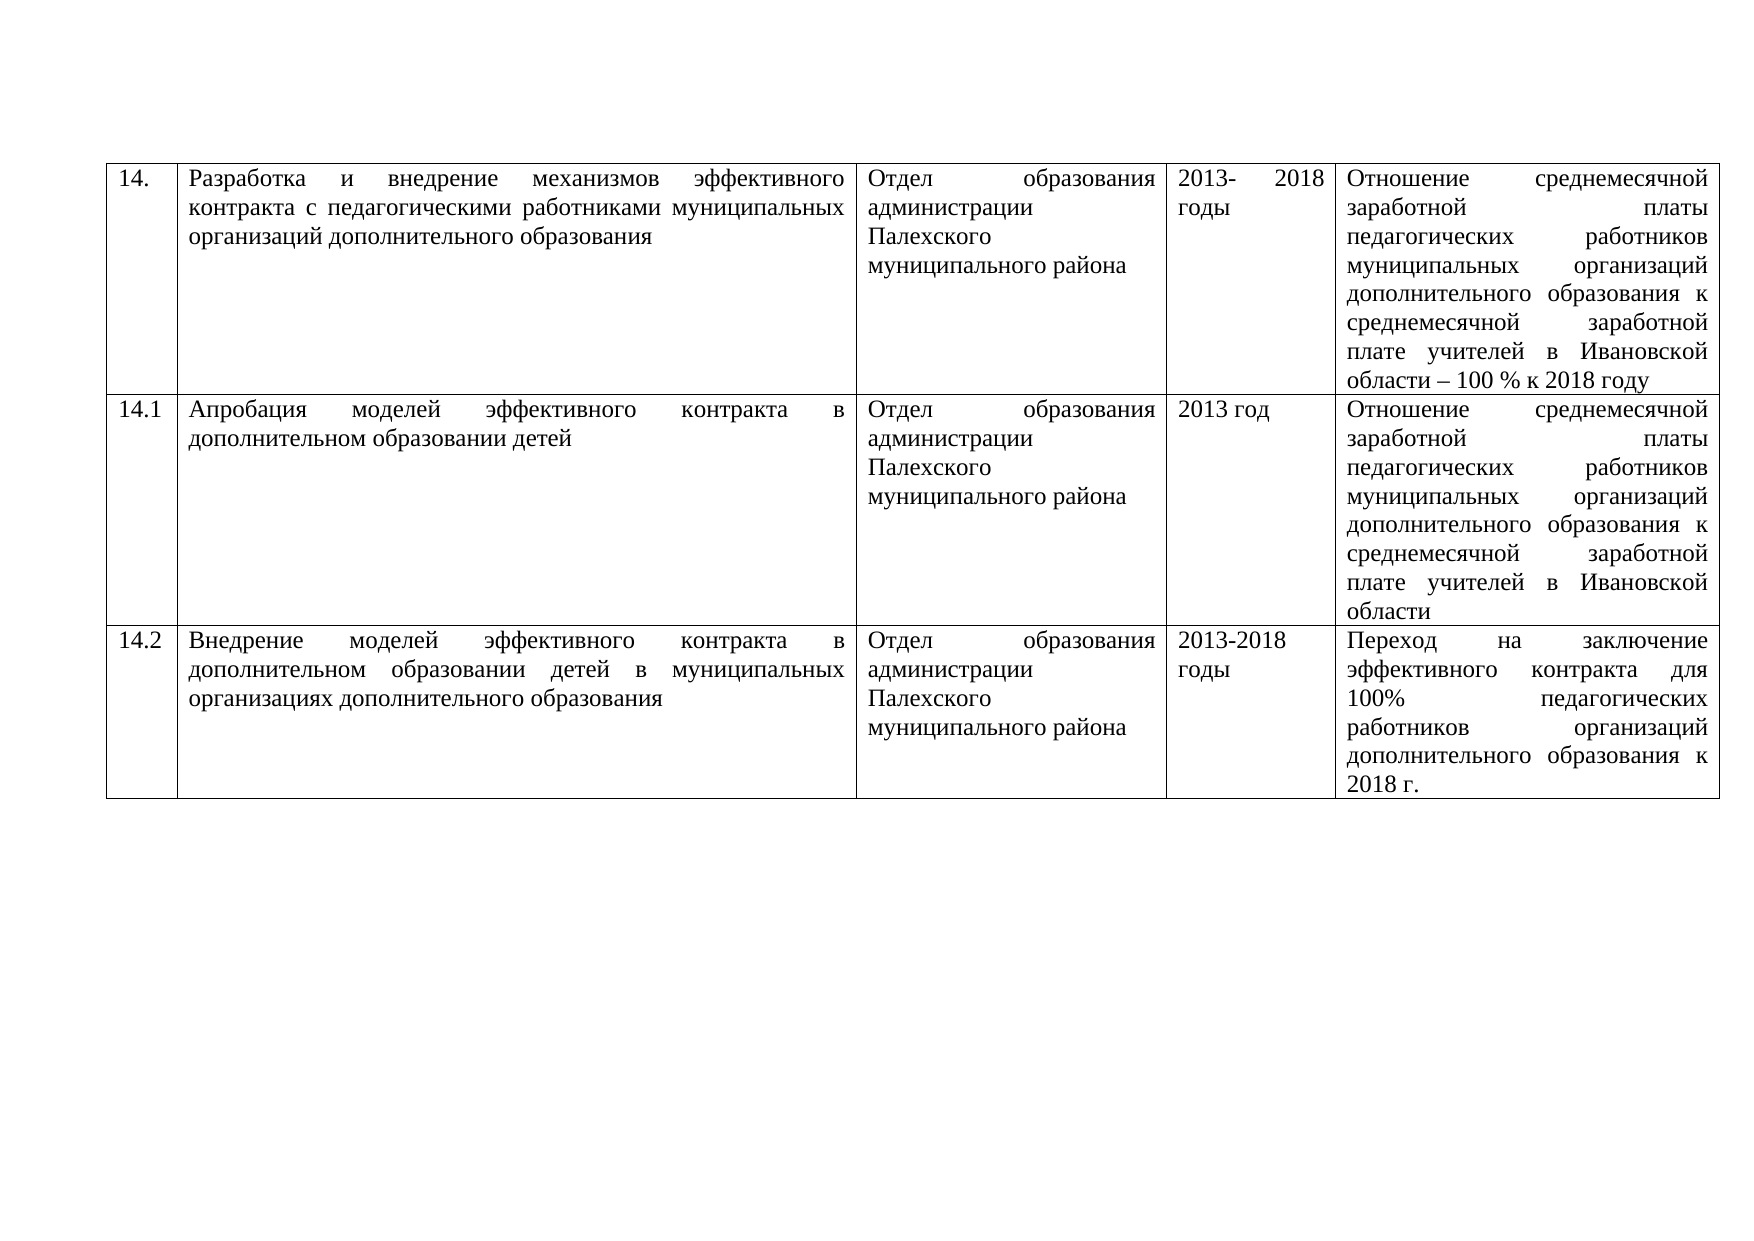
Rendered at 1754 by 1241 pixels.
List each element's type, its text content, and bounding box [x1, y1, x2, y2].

table_cell Отдел образования администрации Палехского муниципального района [857, 164, 1166, 393]
table_cell Отдел образования администрации Палехского муниципального района [857, 626, 1166, 798]
table_cell 2013-2018 годы [1167, 626, 1335, 798]
table_cell Отношение среднемесячной заработной платы педагогических работников муниципальных организаций дополнительного образования к среднемесячной заработной плате учителей в Ивановской области – 100 % к 2018 году [1336, 164, 1719, 393]
table_cell 14. [107, 164, 177, 393]
table_cell 2013 год [1167, 395, 1335, 624]
table_cell 2013- 2018 годы [1167, 164, 1335, 393]
table_cell Апробация моделей эффективного контракта в дополнительном образовании детей [178, 395, 856, 624]
table_cell Отношение среднемесячной заработной платы педагогических работников муниципальных организаций дополнительного образования к среднемесячной заработной плате учителей в Ивановской области [1336, 395, 1719, 624]
table_cell Переход на заключение эффективного контракта для 100% педагогических работников организаций дополнительного образования к . [1336, 626, 1719, 798]
table_cell Отдел образования администрации Палехского муниципального района [857, 395, 1166, 624]
table_cell 14.2 [107, 626, 177, 798]
table_cell Разработка и внедрение механизмов эффективного контракта с педагогическими работниками муниципальных организаций дополнительного образования [178, 164, 856, 393]
table_cell 14.1 [107, 395, 177, 624]
table_cell Внедрение моделей эффективного контракта в дополнительном образовании детей в муниципальных организациях дополнительного образования [178, 626, 856, 798]
